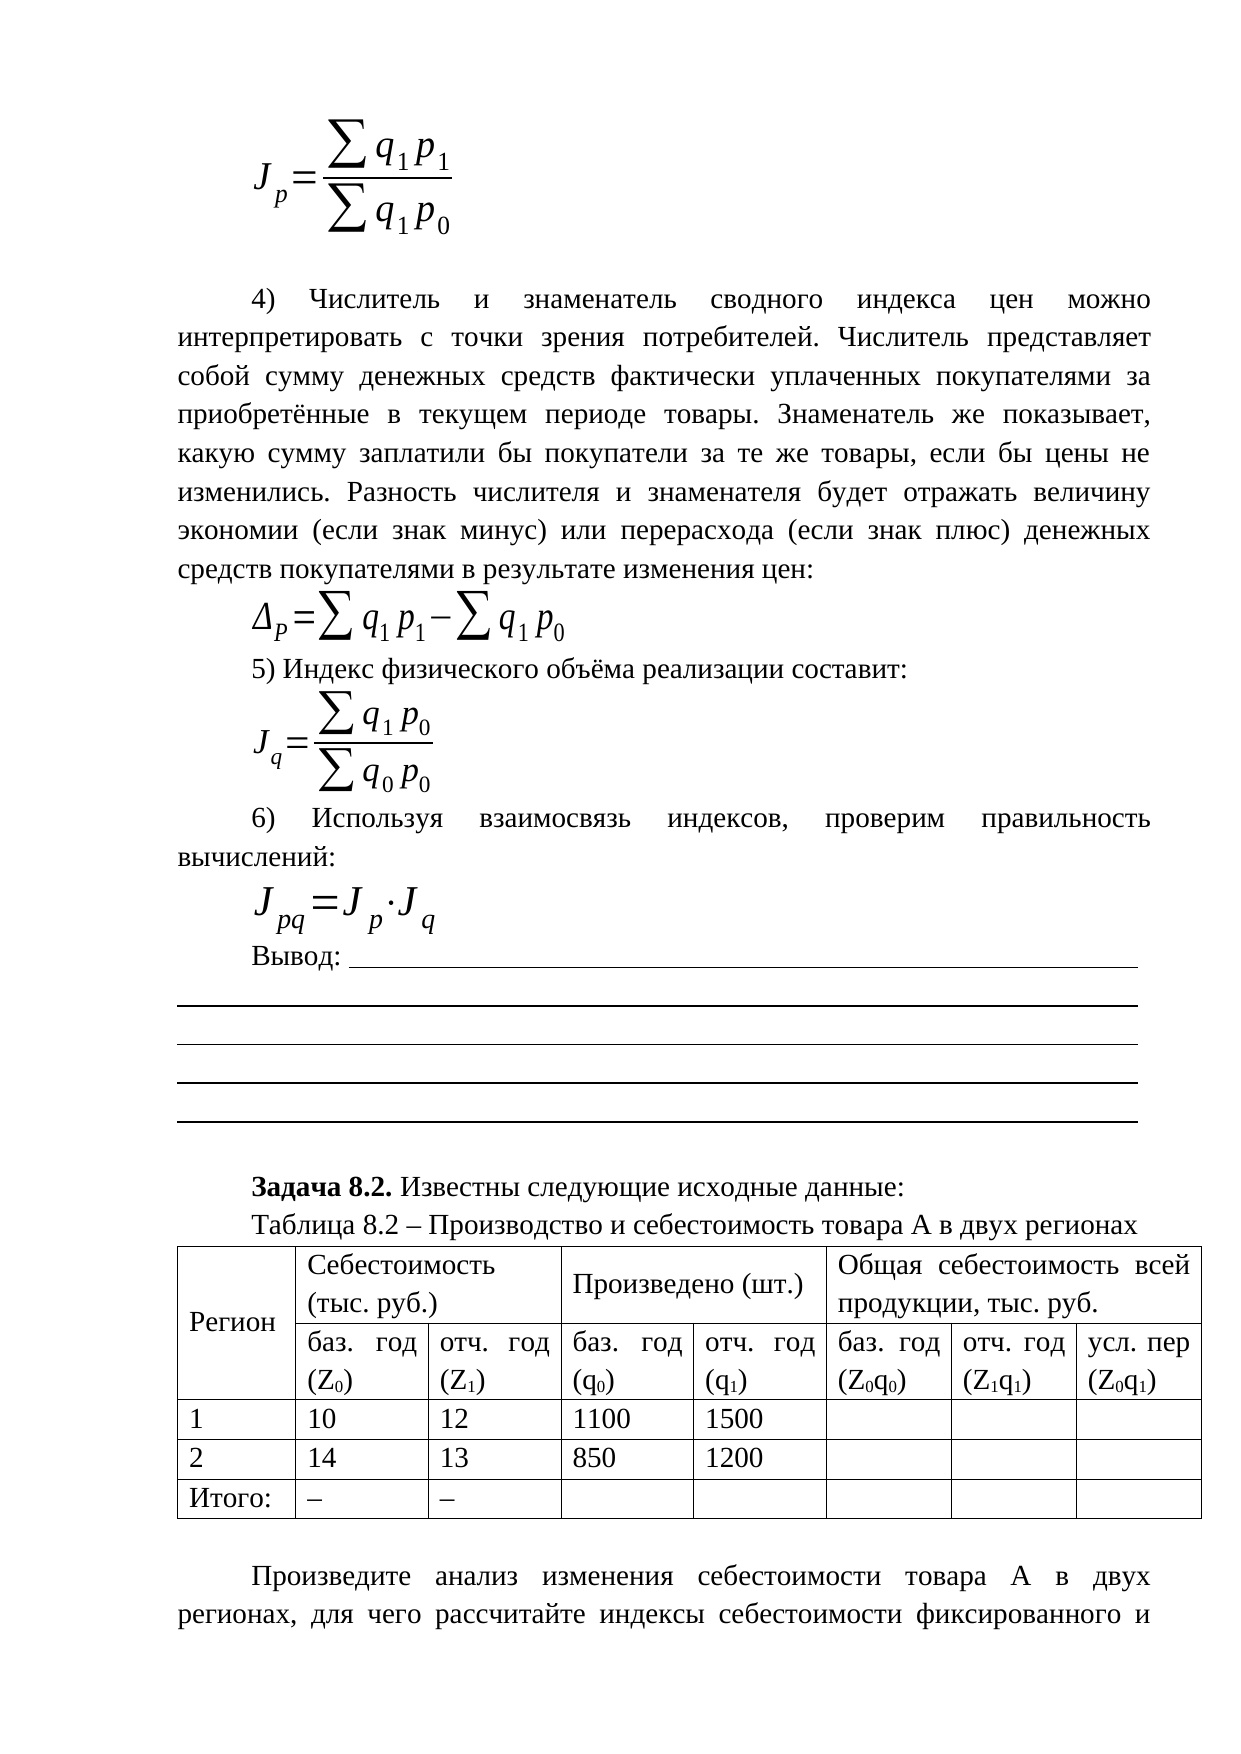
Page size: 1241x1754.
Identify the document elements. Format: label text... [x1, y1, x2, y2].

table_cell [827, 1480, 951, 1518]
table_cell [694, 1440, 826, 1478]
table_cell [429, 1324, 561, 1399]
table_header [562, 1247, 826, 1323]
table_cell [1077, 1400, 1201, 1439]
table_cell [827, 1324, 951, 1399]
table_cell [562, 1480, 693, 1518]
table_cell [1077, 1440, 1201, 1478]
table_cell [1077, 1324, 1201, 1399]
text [177, 1558, 1152, 1630]
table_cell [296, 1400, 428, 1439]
text Таблица 8.2 – Производство и себестоимость товара А в двух регионах [177, 1207, 1152, 1241]
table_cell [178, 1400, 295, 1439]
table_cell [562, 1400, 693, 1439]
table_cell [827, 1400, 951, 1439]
text 6) Используя взаимосвязь индексов, проверим правильность вычислений: [177, 801, 1152, 873]
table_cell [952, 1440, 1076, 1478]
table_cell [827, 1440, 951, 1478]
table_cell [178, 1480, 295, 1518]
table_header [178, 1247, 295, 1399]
text Вывод: [177, 938, 1152, 1125]
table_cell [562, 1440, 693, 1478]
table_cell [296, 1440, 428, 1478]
text 5) Индекс физического объёма реализации составит: [177, 651, 1152, 685]
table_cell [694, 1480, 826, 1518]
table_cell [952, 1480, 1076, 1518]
text 4) Числитель и знаменатель сводного индекса цен можно интерпретировать с точки зрения потребителей. Числитель представляет собой сумму денежных средств фактически уплаченных покупателями за приобретённые в текущем периоде товары. Знаменатель же показывает, какую сумму заплатили бы покупатели за те же товары, если бы цены не изменились. Разность числителя и знаменателя будет отражать величину экономии (если знак минус) или перерасхода (если знак плюс) денежных средств покупателями в результате изменения цен: [177, 281, 1152, 584]
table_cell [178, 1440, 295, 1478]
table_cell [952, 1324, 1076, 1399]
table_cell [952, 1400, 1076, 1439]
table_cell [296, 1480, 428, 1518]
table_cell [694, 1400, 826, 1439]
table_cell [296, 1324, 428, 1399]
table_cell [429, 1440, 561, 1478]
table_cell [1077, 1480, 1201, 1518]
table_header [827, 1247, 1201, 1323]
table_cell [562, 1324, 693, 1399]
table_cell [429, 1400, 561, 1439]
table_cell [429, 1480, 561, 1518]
text Задача 8.2. Известны следующие исходные данные: [177, 1169, 1152, 1202]
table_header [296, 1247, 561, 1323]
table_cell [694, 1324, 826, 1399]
